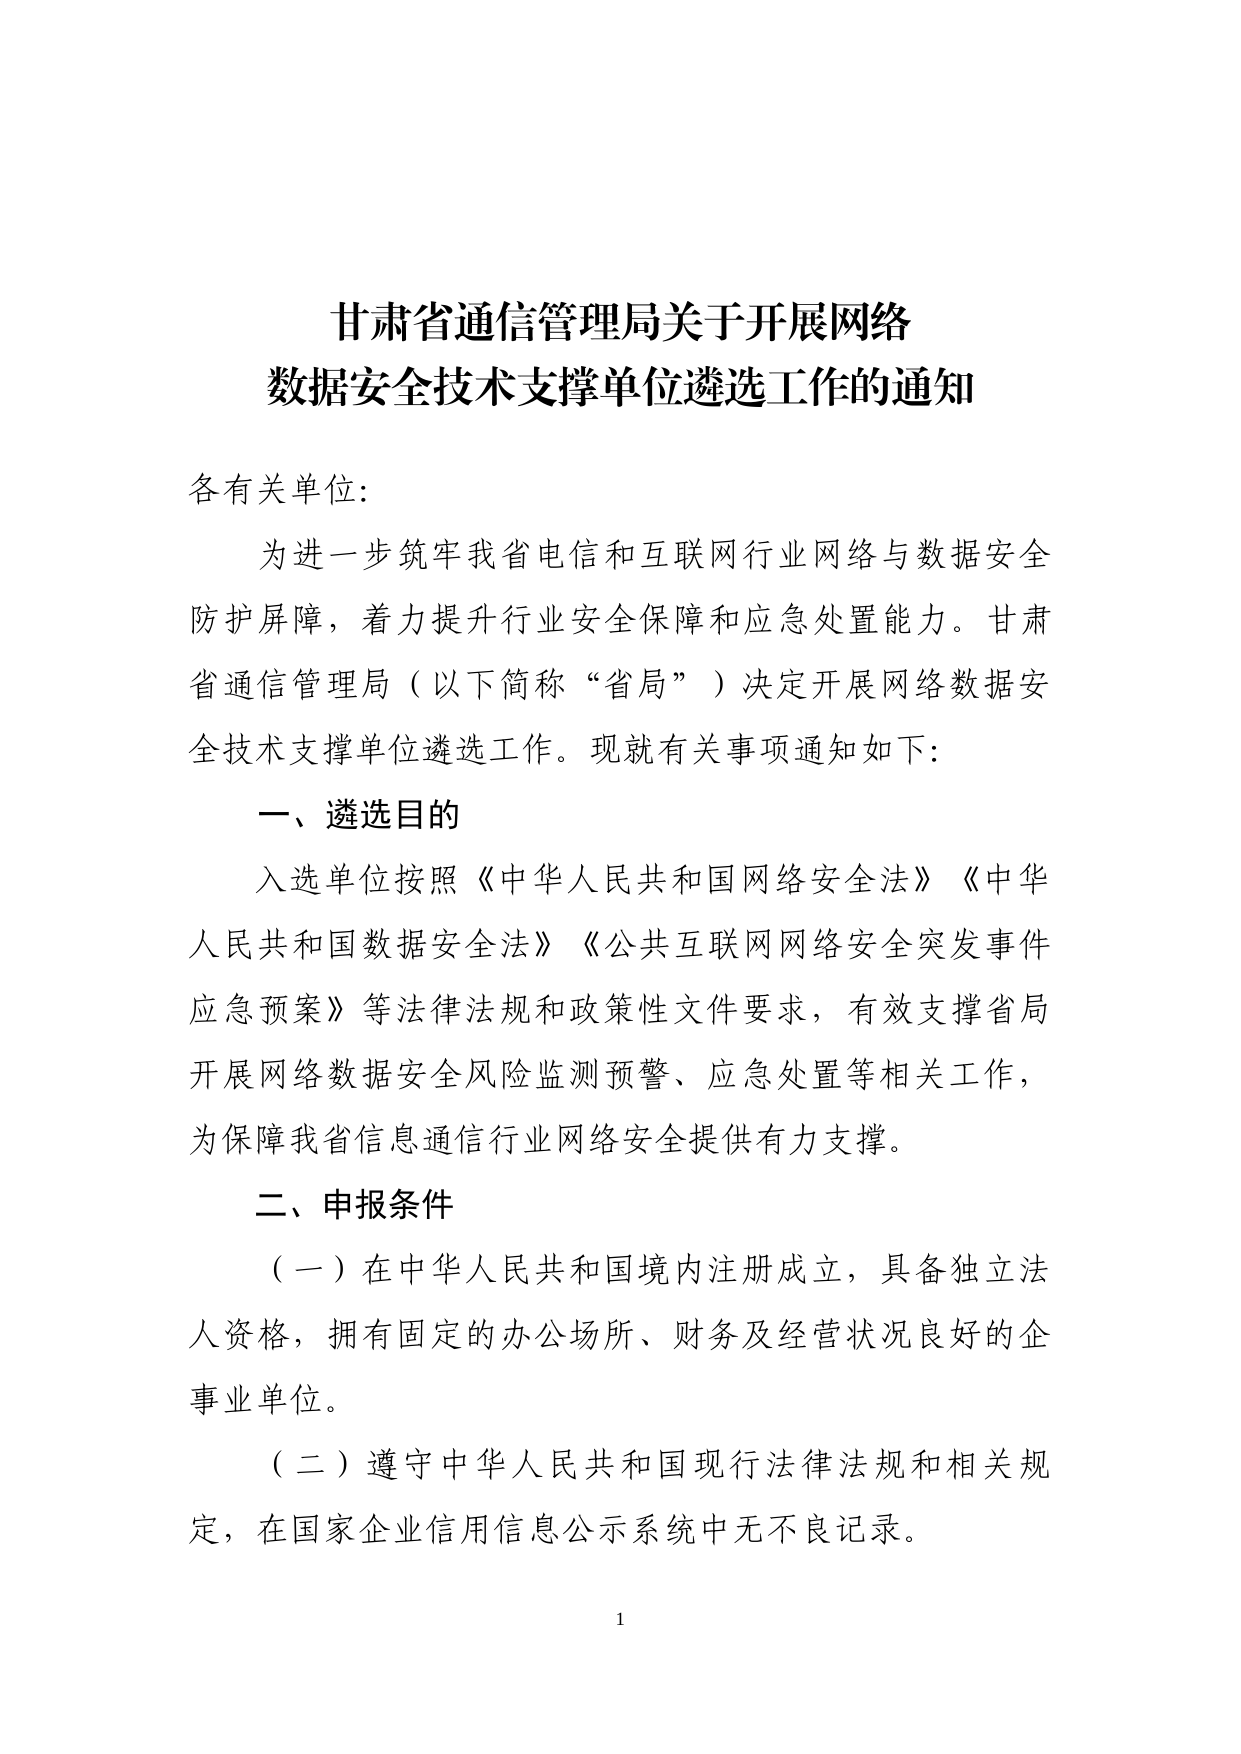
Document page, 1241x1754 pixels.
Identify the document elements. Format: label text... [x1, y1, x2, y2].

text 数据安全技术支撑单位遴选工作的通知 [187, 357, 1053, 422]
list （二）遵守中华人民共和国现行法律法规和相关规定，在国家企业信用信息公示系统中无不良记录。 [187, 1429, 1053, 1559]
list （一）在中华人民共和国境内注册成立，具备独立法人资格，拥有固定的办公场所、财务及经营状况良好的企事业单位。 [187, 1234, 1053, 1429]
text 各有关单位： [187, 454, 1053, 519]
text 为进一步筑牢我省电信和互联网行业网络与数据安全防护屏障，着力提升行业安全保障和应急处置能力。甘肃省通信管理局（以下简称“省局”）决定开展网络数据安全技术支撑单位遴选工作。现就有关事项通知如下： [187, 519, 1053, 779]
text 甘肃省通信管理局关于开展网络 [187, 292, 1053, 357]
list 二、申报条件 [187, 1169, 1053, 1234]
list 一、遴选目的 [187, 779, 1053, 844]
list 入选单位按照《中华人民共和国网络安全法》《中华人民共和国数据安全法》《公共互联网网络安全突发事件应急预案》等法律法规和政策性文件要求，有效支撑省局开展网络数据安全风险监测预警、应急处置等相关工作，为保障我省信息通信行业网络安全提供有力支撑。 [187, 844, 1053, 1169]
